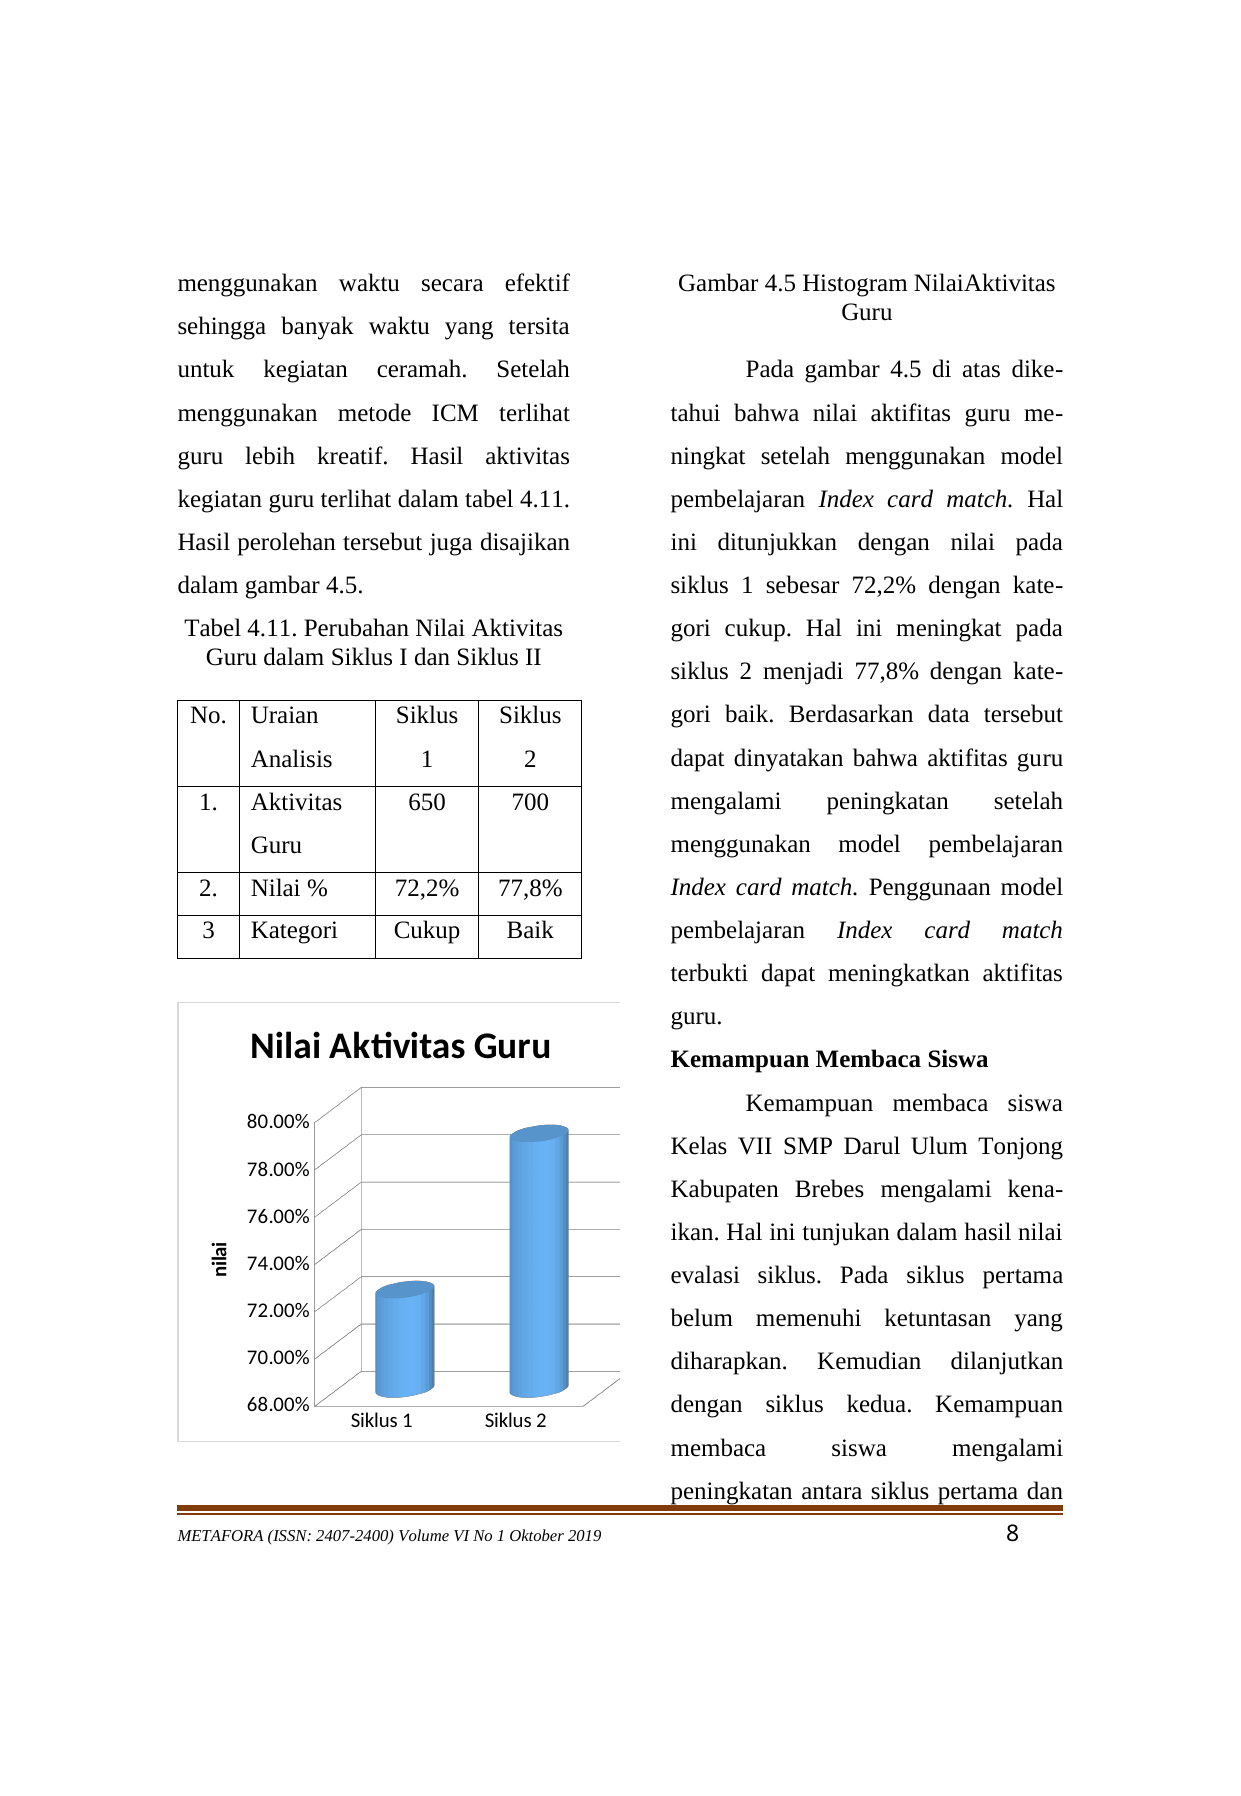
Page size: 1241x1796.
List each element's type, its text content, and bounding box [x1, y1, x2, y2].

table_cell 700 [479, 787, 581, 872]
table_cell 77,8% [479, 873, 581, 914]
table_cell 72,2% [376, 873, 478, 914]
table_cell 650 [376, 787, 478, 872]
table_cell Nilai % [240, 873, 375, 914]
text Pada gambar 4.5 di atas diketahui bahwa nilai aktifitas guru meningkat setelah menggunakan model pembelajaran Index card match. Hal ini ditunjukkan dengan nilai pada siklus 1 sebesar 72,2% dengan kategori cukup. Hal ini meningkat pada siklus 2 menjadi 77,8% dengan kategori baik. Berdasarkan data tersebut dapat dinyatakan bahwa aktifitas guru mengalami peningkatan setelah menggunakan model pembelajaran Index card match. Penggunaan model pembelajaran Index card match terbukti dapat meningkatkan aktifitas guru. [670, 354, 1063, 1030]
table_cell Kategori [240, 916, 375, 957]
table_cell Aktivitas Guru [240, 787, 375, 872]
table_header Siklus 1 [376, 701, 478, 786]
table_header Siklus 2 [479, 701, 581, 786]
table_cell 3 [178, 916, 239, 957]
text Gambar 4.5 Histogram NilaiAktivitas Guru [670, 268, 1063, 326]
table_cell 2. [178, 873, 239, 914]
text Tabel 4.11. Perubahan Nilai Aktivitas Guru dalam Siklus I dan Siklus II [177, 613, 570, 671]
text Kemampuan Membaca Siswa [670, 1044, 1063, 1073]
table_cell Cukup [376, 916, 478, 957]
table_cell Baik [479, 916, 581, 957]
table_header Uraian Analisis [240, 701, 375, 786]
table_header No. [178, 701, 239, 786]
table_cell 1. [178, 787, 239, 872]
